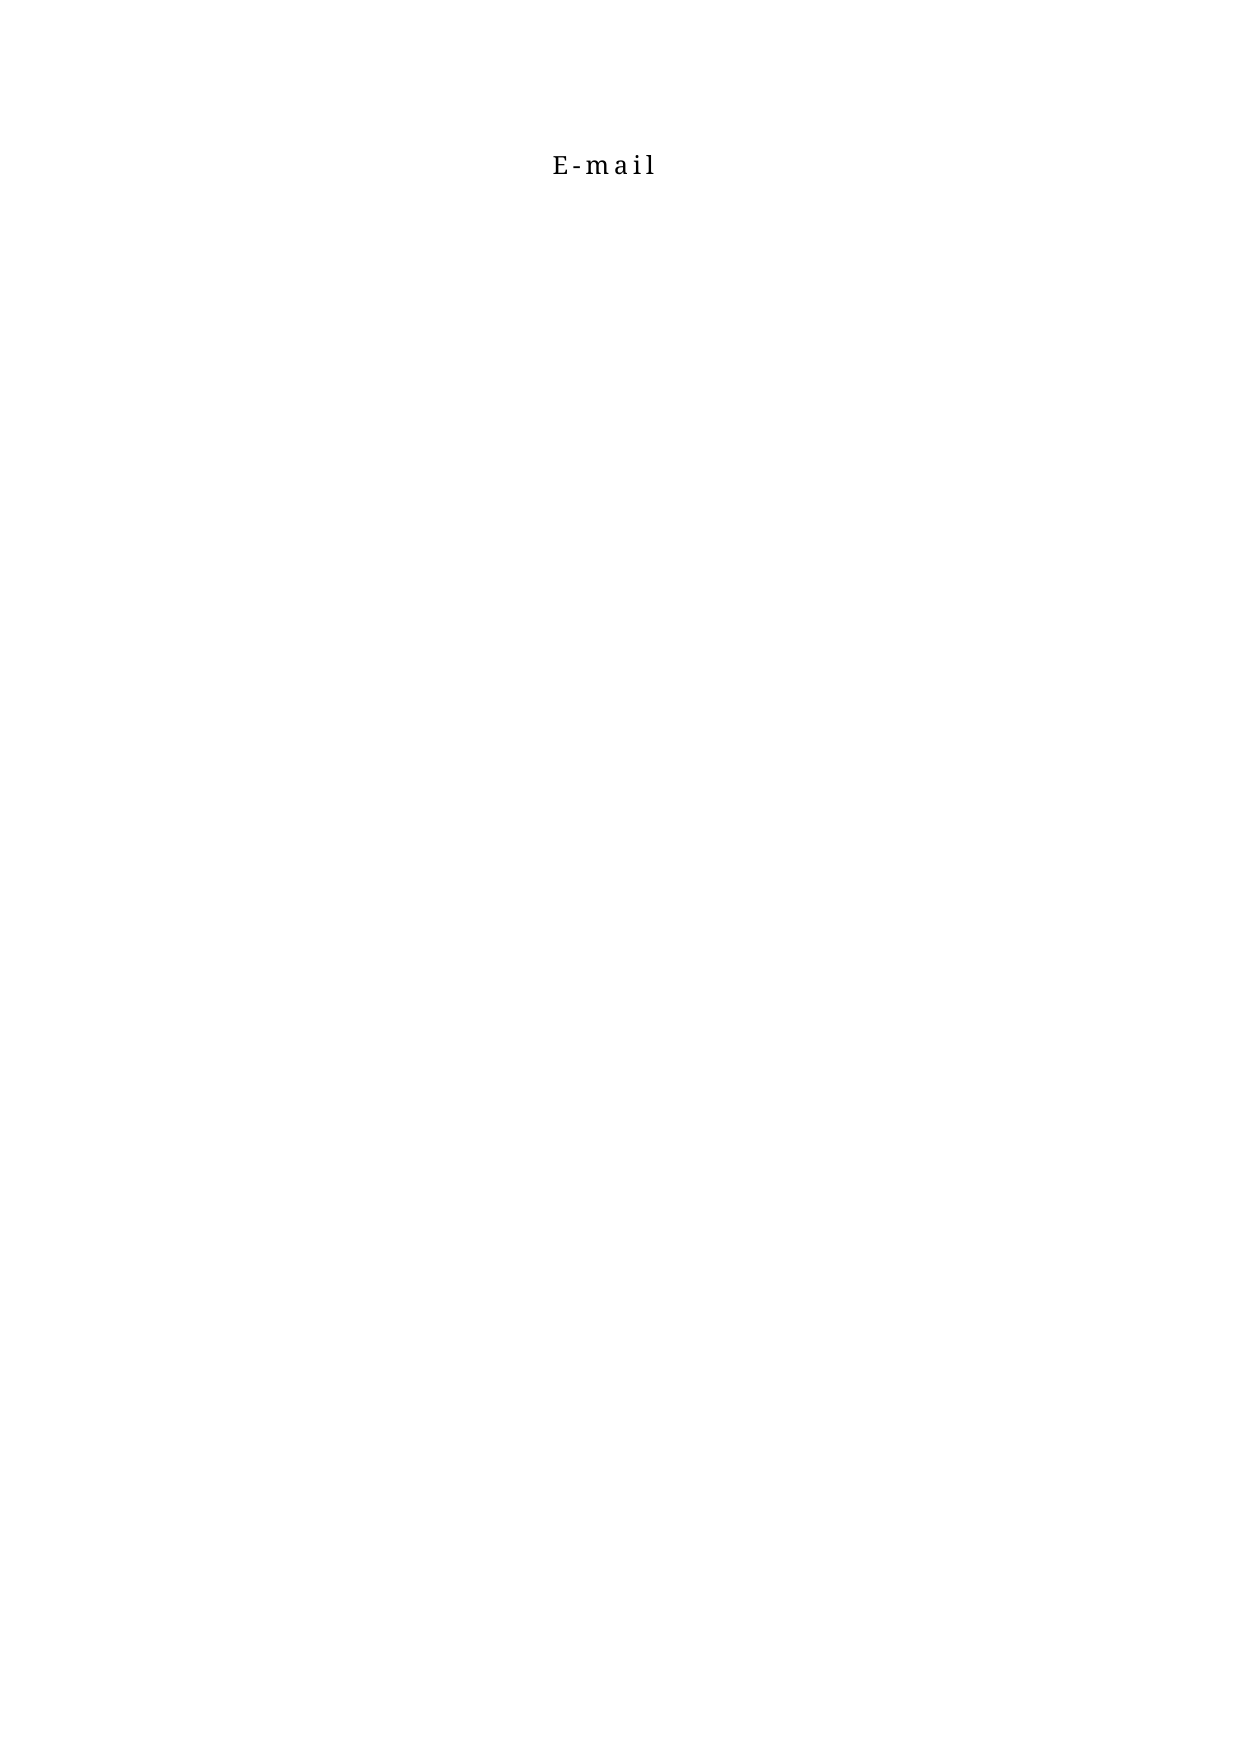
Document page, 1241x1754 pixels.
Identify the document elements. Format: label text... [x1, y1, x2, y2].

text E-mail [177, 148, 1063, 182]
